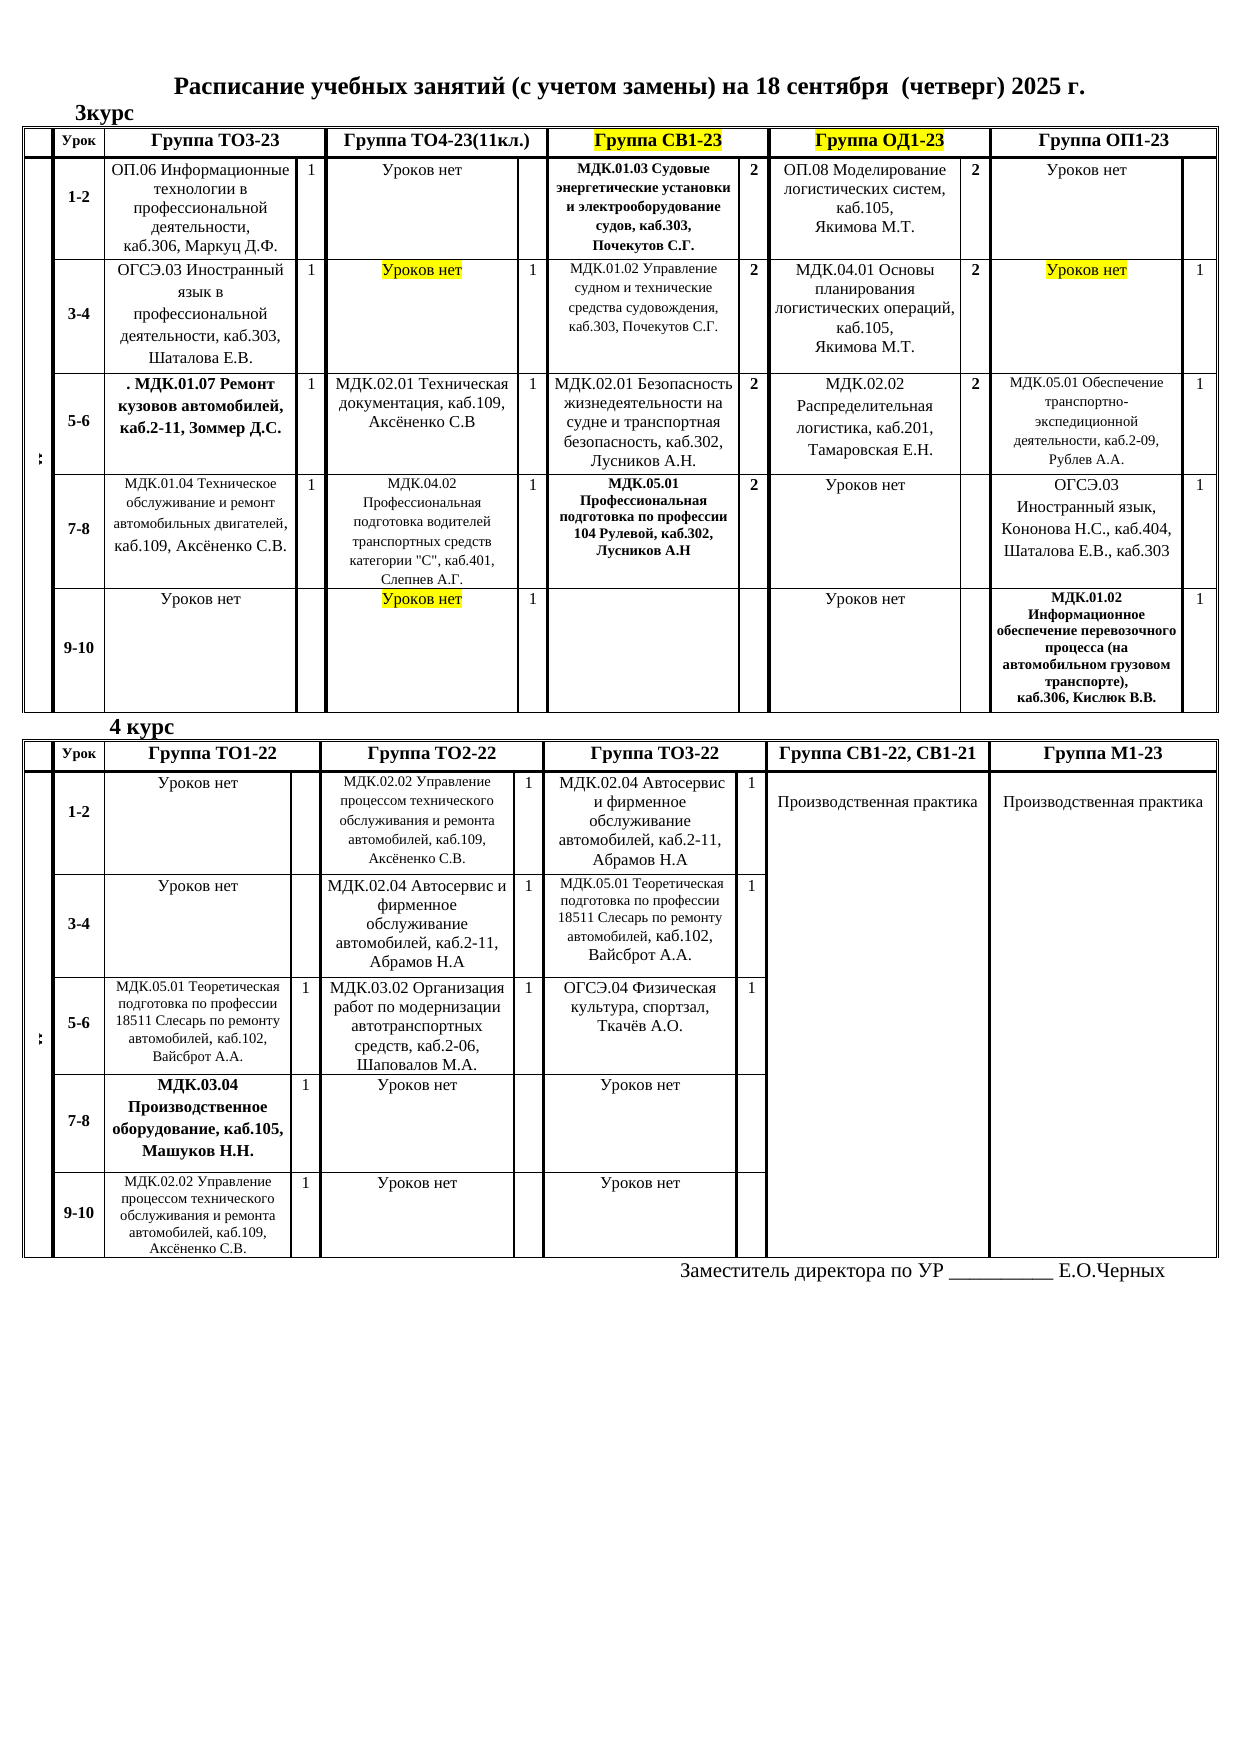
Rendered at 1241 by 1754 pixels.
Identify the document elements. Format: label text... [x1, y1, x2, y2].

table_cell МДК.05.01 Профессиональная подготовка по профессии 104 Рулевой, каб.302, Лусников А.Н [549, 475, 738, 588]
table_header Группа ОП1-23 [992, 129, 1216, 156]
table_cell 1 [519, 589, 546, 712]
table_cell [740, 589, 767, 712]
table_cell ОГСЭ.03 Иностранный язык в профессиональной деятельности, каб.303, Шаталова Е.В. [105, 260, 295, 373]
table_cell [738, 1173, 765, 1257]
table_header Урок [55, 129, 104, 156]
text Заместитель директора по УР __________ Е.О.Черных [75, 1258, 1165, 1282]
table_cell Уроков нет [105, 589, 295, 712]
table_header Группа ОД1-23 [771, 129, 989, 156]
table_cell 1 [1184, 260, 1216, 373]
table_header Группа ТО1-22 [105, 742, 319, 769]
table_header Группа ТО4-23(11кл.) [328, 129, 546, 156]
table_cell МДК.05.01 Обеспечение транспортно-экспедиционной деятельности, каб.2-09, Рублев А.А. [992, 374, 1181, 473]
table_cell 9-10 [55, 589, 104, 712]
table_cell 2 [740, 374, 767, 473]
table_header Группа М1-23 [991, 742, 1216, 769]
table_cell 1 [515, 773, 542, 874]
table_cell Уроков нет [328, 589, 517, 712]
table_cell Производственная практика [768, 773, 988, 1257]
table_cell 7-8 [55, 475, 104, 588]
table_cell [961, 589, 989, 712]
table_cell Уроков нет [771, 589, 960, 712]
table_cell [298, 589, 324, 712]
table_cell МДК.02.01 Техническая документация, каб.109, Аксёненко С.В [328, 374, 517, 473]
table_cell 9-10 [55, 1173, 104, 1257]
table_cell . МДК.01.07 Ремонт кузовов автомобилей, каб.2-11, Зоммер Д.С. [105, 374, 295, 473]
table_cell МДК.01.02 Управление судном и технические средства судовождения, каб.303, Почекутов С.Г. [549, 260, 738, 373]
table_cell МДК.05.01 Теоретическая подготовка по профессии 18511 Слесарь по ремонту автомобилей, каб.102, Вайсброт А.А. [105, 978, 290, 1074]
table_cell [292, 773, 319, 874]
table_cell 2 [740, 475, 767, 588]
table_cell 1 [738, 875, 765, 977]
table_cell Уроков нет [322, 1173, 513, 1257]
table_cell 2 [740, 260, 767, 373]
table_cell МДК.02.02 Управление процессом технического обслуживания и ремонта автомобилей, каб.109, Аксёненко С.В. [105, 1173, 290, 1257]
table_cell ОП.08 Моделирование логистических систем, каб.105, Якимова М.Т. [771, 159, 960, 259]
table_cell 2 [961, 374, 989, 473]
table_cell Уроков нет [545, 1075, 735, 1172]
table_cell Уроков нет [992, 159, 1181, 259]
table_cell МДК.01.04 Техническое обслуживание и ремонт автомобильных двигателей, каб.109, Аксёненко С.В. [105, 475, 295, 588]
table_cell [515, 1075, 542, 1172]
table_cell МДК.02.02 Управление процессом технического обслуживания и ремонта автомобилей, каб.109, Аксёненко С.В. [322, 773, 513, 874]
table_header Группа СВ1-22, СВ1-21 [768, 742, 988, 769]
table_cell МДК.04.02 Профессиональная подготовка водителей транспортных средств категории "С", каб.401, Слепнев А.Г. [328, 475, 517, 588]
table_cell 1 [1184, 374, 1216, 473]
table_cell 1 [292, 1075, 319, 1172]
subtitle Расписание учебных занятий (с учетом замены) на 18 сентября (четверг) 2025 г. [75, 71, 1165, 99]
table_cell 1 [519, 475, 546, 588]
table_cell МДК.04.01 Основы планирования логистических операций, каб.105, Якимова М.Т. [771, 260, 960, 373]
text 4 курс [75, 713, 1165, 739]
table_cell [1184, 159, 1216, 259]
table_cell [519, 159, 546, 259]
table_cell Уроков нет [771, 475, 960, 588]
table_cell МДК.02.04 Автосервис и фирменное обслуживание автомобилей, каб.2-11, Абрамов Н.А [545, 773, 735, 874]
table_cell 1-2 [55, 159, 104, 259]
table_cell 1 [298, 475, 324, 588]
table_cell Четверг [25, 159, 51, 712]
table_cell МДК.02.01 Безопасность жизнедеятельности на судне и транспортная безопасность, каб.302, Лусников А.Н. [549, 374, 738, 473]
table_header Группа ТО3-22 [545, 742, 765, 769]
table_cell МДК.01.02 Информационное обеспечение перевозочного процесса (на автомобильном грузовом транспорте), каб.306, Кислюк В.В. [992, 589, 1181, 712]
table_cell 1 [738, 978, 765, 1074]
table_header Группа СВ1-23 [549, 129, 767, 156]
table_header [25, 742, 51, 769]
table_cell 2 [740, 159, 767, 259]
table_cell МДК.01.03 Судовые энергетические установки и электрооборудование судов, каб.303, Почекутов С.Г. [549, 159, 738, 259]
text 3курс [75, 99, 1165, 126]
table_cell 1 [298, 374, 324, 473]
table_cell Уроков нет [322, 1075, 513, 1172]
table_cell Уроков нет [328, 260, 517, 373]
table_cell Уроков нет [545, 1173, 735, 1257]
table_cell 1 [1184, 589, 1216, 712]
table_cell МДК.02.04 Автосервис и фирменное обслуживание автомобилей, каб.2-11, Абрамов Н.А [322, 875, 513, 977]
table_cell 3-4 [55, 875, 104, 977]
table_cell 7-8 [55, 1075, 104, 1172]
table_cell [515, 1173, 542, 1257]
table_cell Производственная практика [991, 773, 1216, 1257]
table_cell 5-6 [55, 978, 104, 1074]
table_cell ОГСЭ.04 Физическая культура, спортзал, Ткачёв А.О. [545, 978, 735, 1074]
table_header [25, 129, 51, 156]
table_cell МДК.05.01 Теоретическая подготовка по профессии 18511 Слесарь по ремонту автомобилей, каб.102, Вайсброт А.А. [545, 875, 735, 977]
table_cell 2 [961, 159, 989, 259]
table_cell 1 [515, 875, 542, 977]
table_cell 1-2 [55, 773, 104, 874]
table_header Урок [55, 742, 104, 769]
table_cell Уроков нет [992, 260, 1181, 373]
table_cell Уроков нет [105, 875, 290, 977]
table_cell 1 [519, 374, 546, 473]
table_cell 2 [961, 260, 989, 373]
table_header Группа ТО2-22 [322, 742, 542, 769]
table_cell 1 [738, 773, 765, 874]
table_cell ОП.06 Информационные технологии в профессиональной деятельности, каб.306, Маркуц Д.Ф. [105, 159, 295, 259]
table_cell [292, 875, 319, 977]
table_cell 1 [519, 260, 546, 373]
table_cell МДК.02.02 Распределительная логистика, каб.201, Тамаровская Е.Н. [771, 374, 960, 473]
table_cell Уроков нет [328, 159, 517, 259]
table_cell 1 [292, 978, 319, 1074]
table_cell [738, 1075, 765, 1172]
table_cell 5-6 [55, 374, 104, 473]
table_cell 1 [292, 1173, 319, 1257]
table_cell 1 [1184, 475, 1216, 588]
table_cell Четверг [25, 773, 51, 1257]
table_cell МДК.03.02 Организация работ по модернизации автотранспортных средств, каб.2-06, Шаповалов М.А. [322, 978, 513, 1074]
table_cell [961, 475, 989, 588]
table_cell [549, 589, 738, 712]
table_cell МДК.03.04 Производственное оборудование, каб.105, Машуков Н.Н. [105, 1075, 290, 1172]
table_cell 1 [515, 978, 542, 1074]
table_cell 3-4 [55, 260, 104, 373]
table_cell 1 [298, 260, 324, 373]
table_header Группа ТО3-23 [105, 129, 324, 156]
table_cell ОГСЭ.03 Иностранный язык, Кононова Н.С., каб.404, Шаталова Е.В., каб.303 [992, 475, 1181, 588]
table_cell Уроков нет [105, 773, 290, 874]
table_cell 1 [298, 159, 324, 259]
